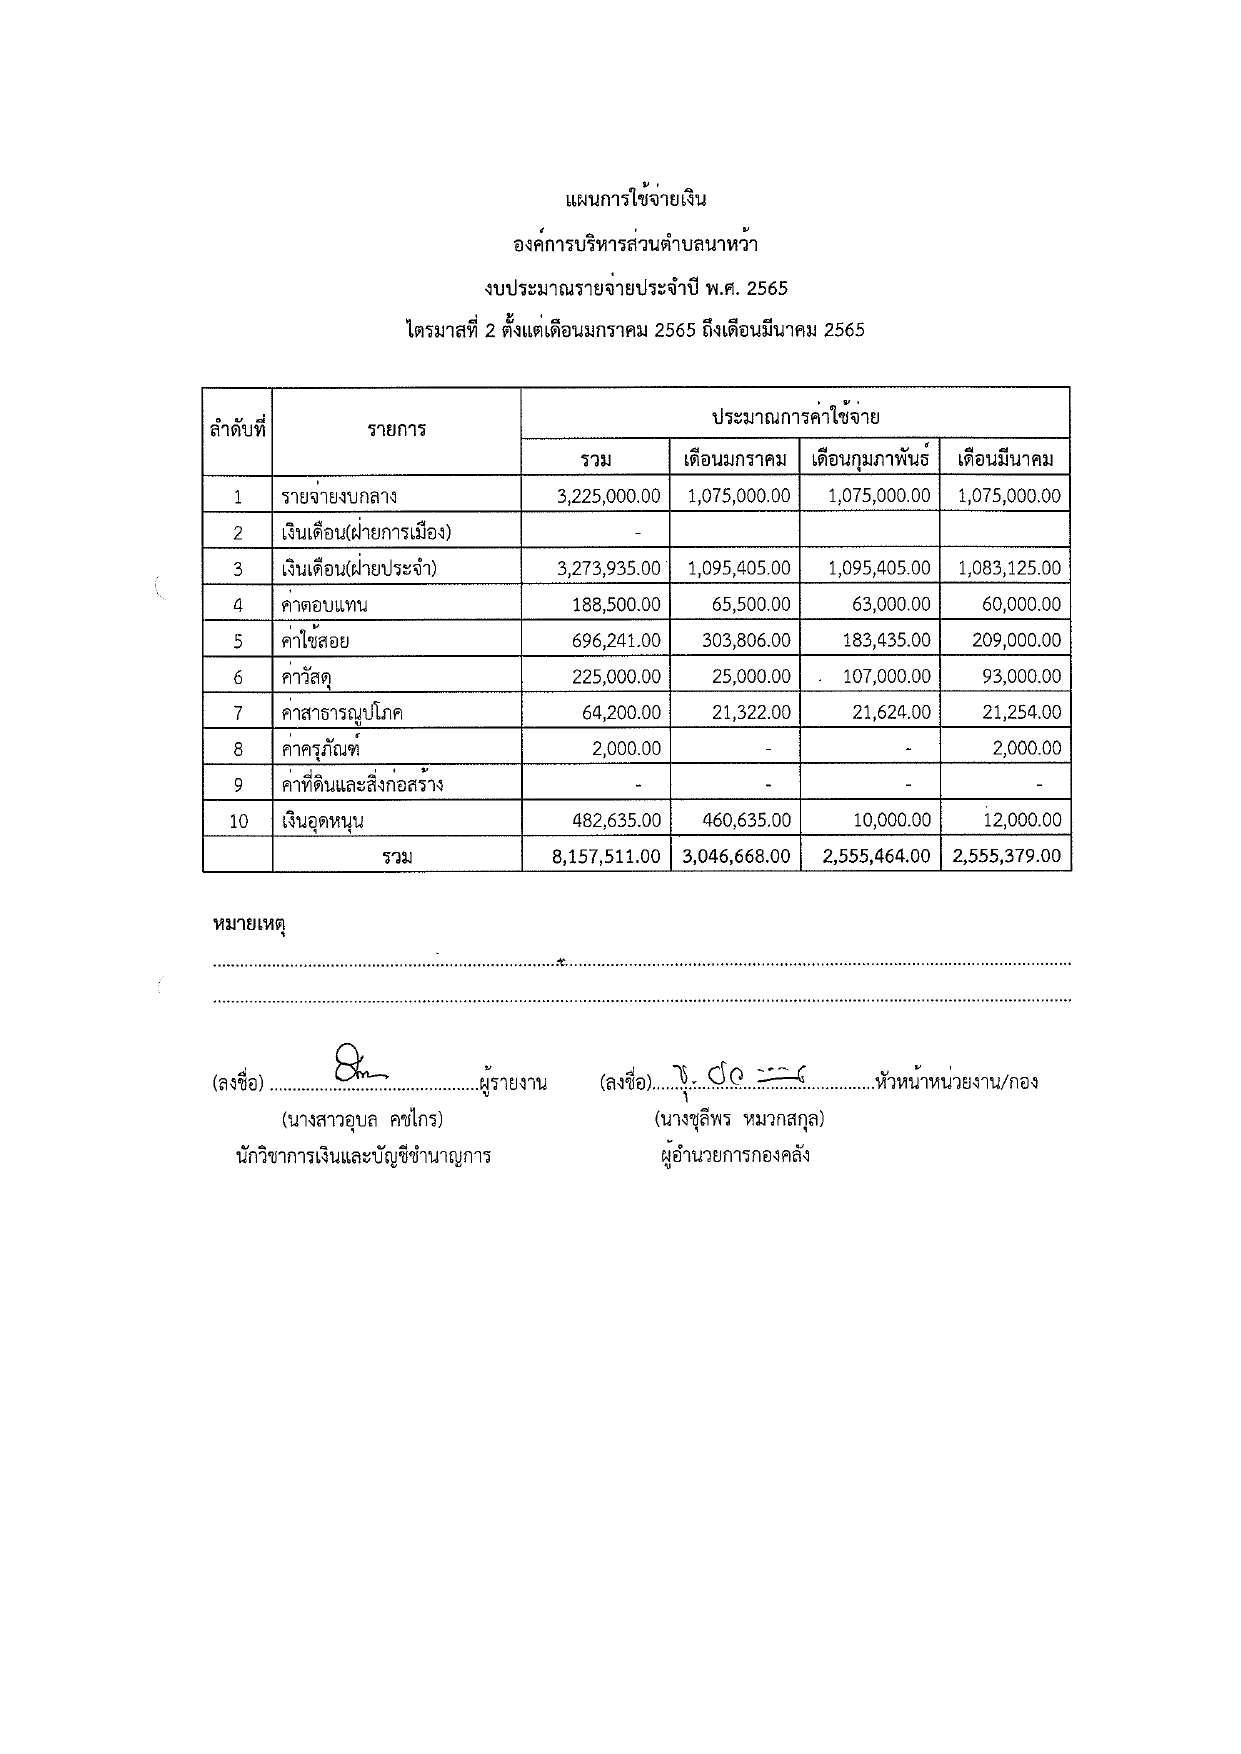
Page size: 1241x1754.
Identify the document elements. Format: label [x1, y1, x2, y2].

picture [120, 44, 1154, 1532]
